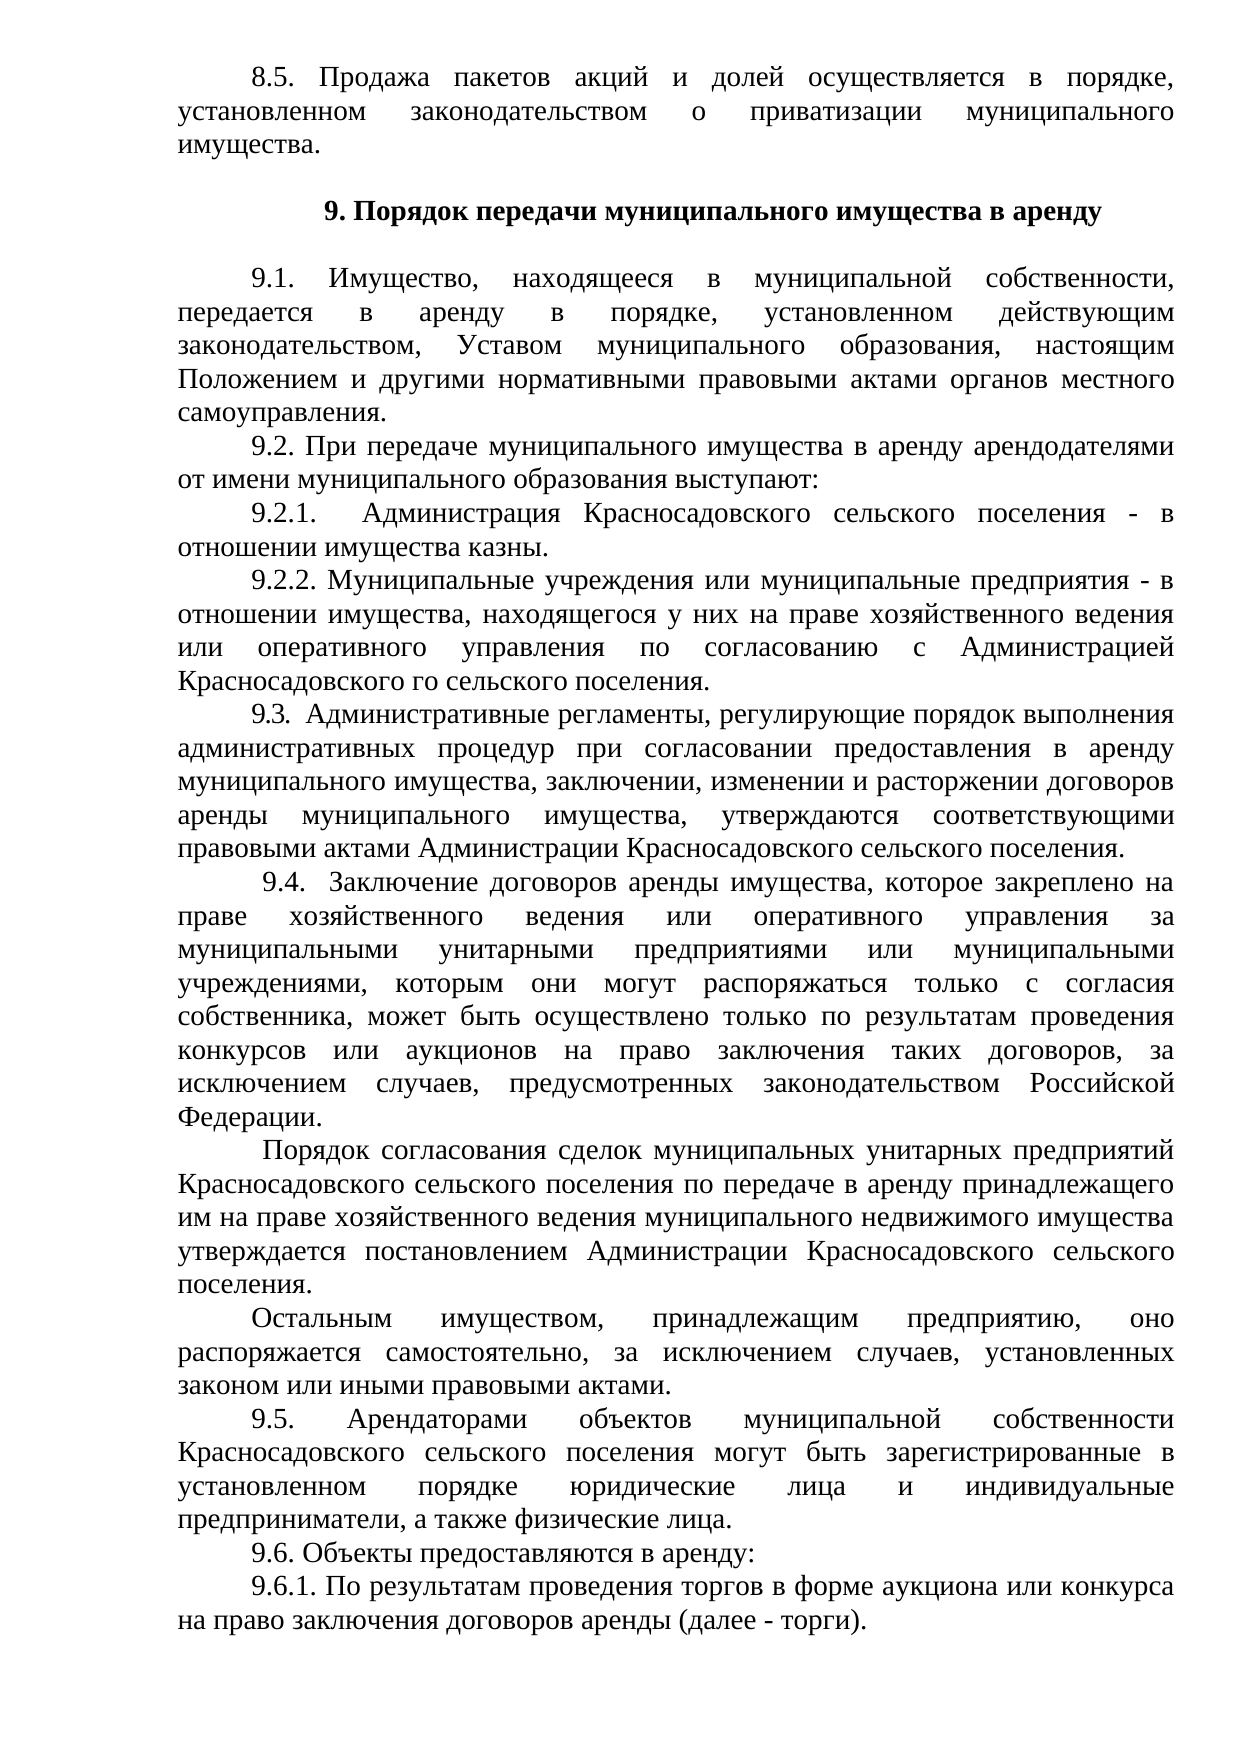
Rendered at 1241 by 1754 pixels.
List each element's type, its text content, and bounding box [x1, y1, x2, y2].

text Остальным имуществом, принадлежащим предприятию, оно распоряжается самостоятельно, за исключением случаев, установленных законом или иными правовыми актами. [177, 1300, 1175, 1401]
text Порядок согласования сделок муниципальных унитарных предприятий Красносадовского сельского поселения по передаче в аренду принадлежащего им на праве хозяйственного ведения муниципального недвижимого имущества утверждается постановлением Администрации Красносадовского сельского поселения. [177, 1132, 1175, 1300]
text 9.5. Арендаторами объектов муниципальной собственности Красносадовского сельского поселения могут быть зарегистрированные в установленном порядке юридические лица и индивидуальные предприниматели, а также физические лица. [177, 1401, 1175, 1535]
text 9.2. При передаче муниципального имущества в аренду арендодателями от имени муниципального образования выступают: [177, 428, 1175, 495]
text 9.2.2. Муниципальные учреждения или муниципальные предприятия - в отношении имущества, находящегося у них на праве хозяйственного ведения или оперативного управления по согласованию с Администрацией Красносадовского го сельского поселения. [177, 562, 1175, 696]
text 9.3. Административные регламенты, регулирующие порядок выполнения административных процедур при согласовании предоставления в аренду муниципального имущества, заключении, изменении и расторжении договоров аренды муниципального имущества, утверждаются соответствующими правовыми актами Администрации Красносадовского сельского поселения. [177, 696, 1175, 864]
text 9.6. Объекты предоставляются в аренду: [177, 1535, 1175, 1568]
text 8.5. Продажа пакетов акций и долей осуществляется в порядке, установленном законодательством о приватизации муниципального имущества. [177, 59, 1175, 160]
text 9.2.1. Администрация Красносадовского сельского поселения - в отношении имущества казны. [177, 495, 1175, 562]
text 9.1. Имущество, находящееся в муниципальной собственности, передается в аренду в порядке, установленном действующим законодательством, Уставом муниципального образования, настоящим Положением и другими нормативными правовыми актами органов местного самоуправления. [177, 260, 1175, 428]
text 9.4. Заключение договоров аренды имущества, которое закреплено на праве хозяйственного ведения или оперативного управления за муниципальными унитарными предприятиями или муниципальными учреждениями, которым они могут распоряжаться только с согласия собственника, может быть осуществлено только по результатам проведения конкурсов или аукционов на право заключения таких договоров, за исключением случаев, предусмотренных законодательством Российской Федерации. [177, 864, 1175, 1132]
text 9.6.1. По результатам проведения торгов в форме аукциона или конкурса на право заключения договоров аренды (далее - торги). [177, 1568, 1175, 1636]
text 9. Порядок передачи муниципального имущества в аренду [177, 193, 1175, 227]
